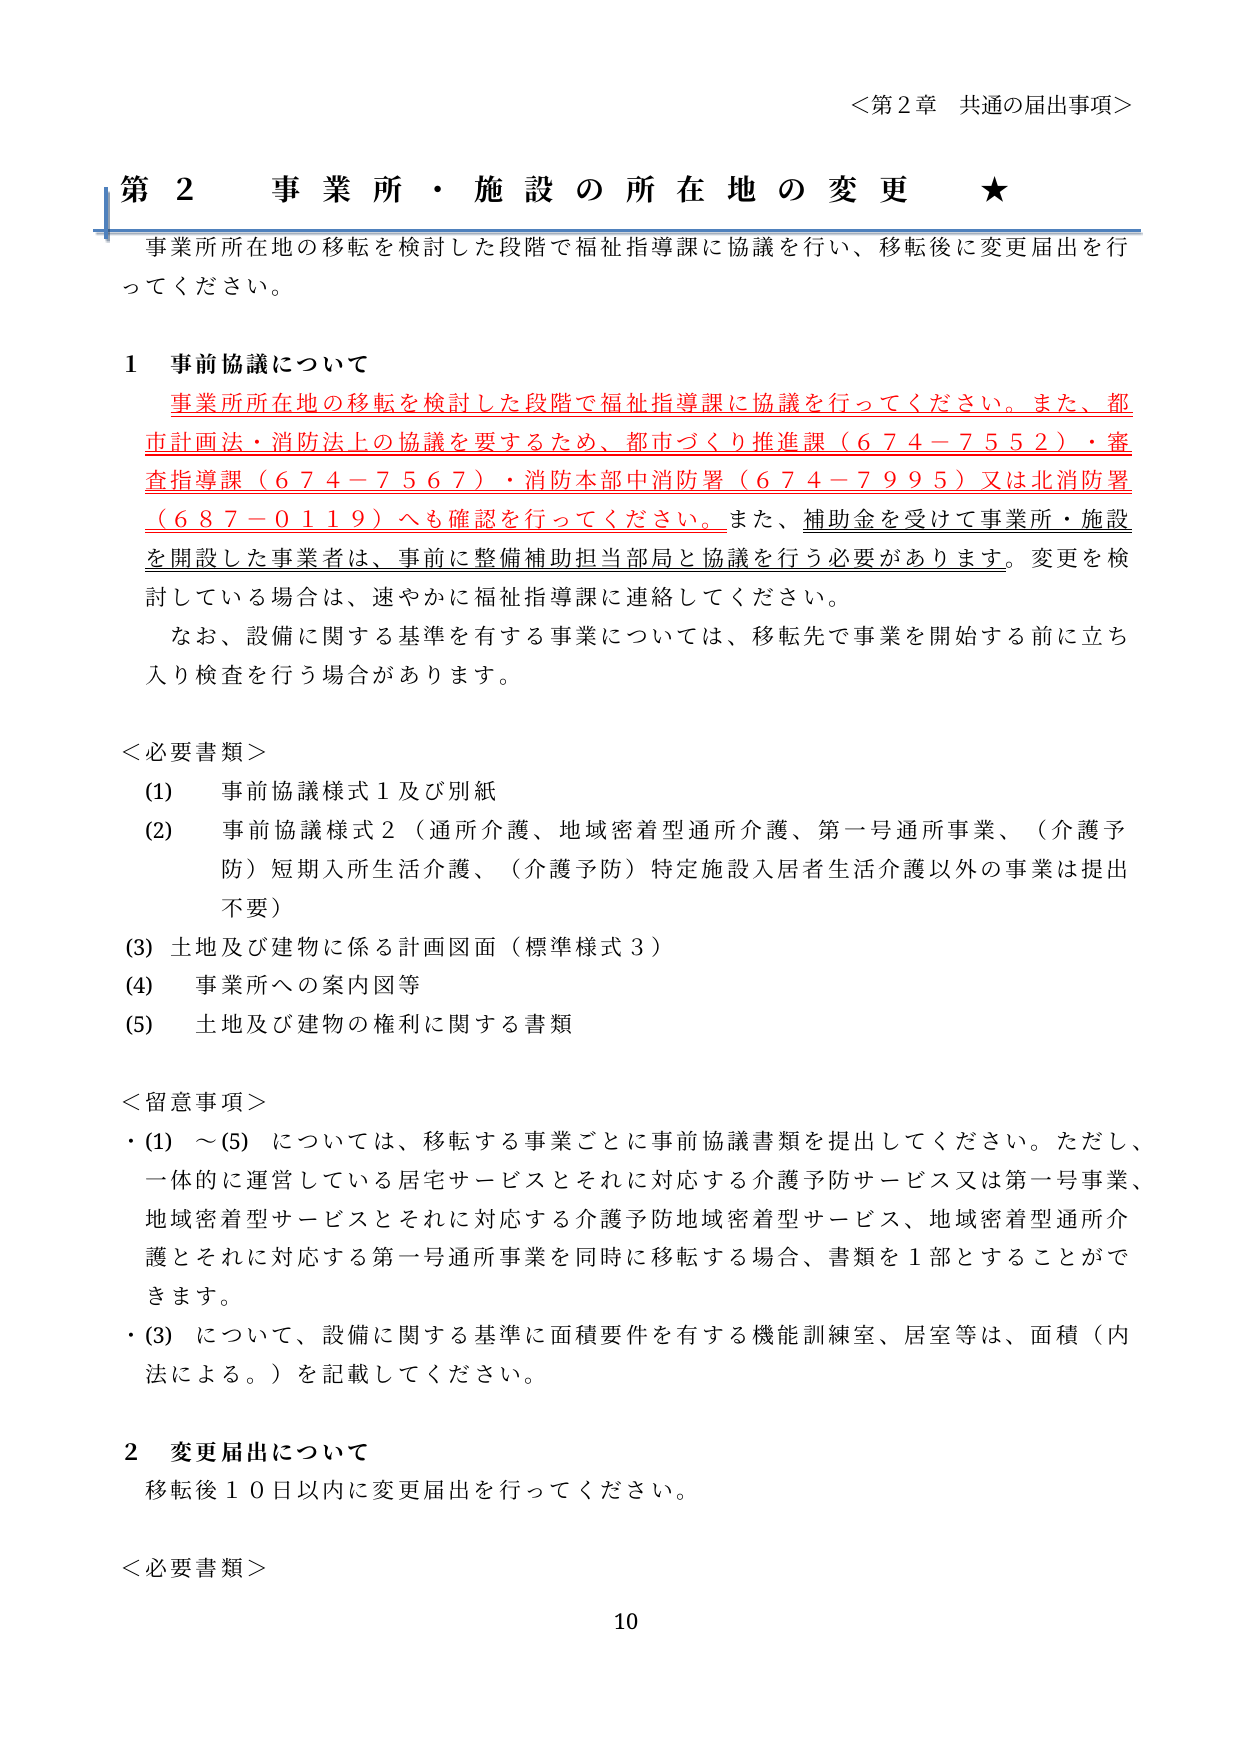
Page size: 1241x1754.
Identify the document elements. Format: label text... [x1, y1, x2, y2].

text (5) 土地及び建物の権利に関する書類 [120, 1004, 1132, 1043]
text ・(1)については、変更前後欄に電話番号等を記載してください。第２ 事業所・施設の所在地の変更 ★ [120, 149, 1132, 227]
text ＜必要書類＞ [120, 1548, 1132, 1587]
text (1) 事前協議様式１及び別紙 [120, 771, 1132, 809]
text 事業所所在地の移転を検討した段階で福祉指導課に協議を行ってください。また、都市計画法・消防法上の協議を要するため、都市づくり推進課（６７４－７５５２）・審査指導課（６７４－７５６７）・消防本部中消防署（６７４－７９９５）又は北消防署（６８７－０１１９）へも確認を行ってください。また、補助金を受けて事業所・施設を開設した事業者は、事前に整備補助担当部局と協議を行う必要があります。変更を検討している場合は、速やかに福祉指導課に連絡してください。 [145, 456, 1132, 490]
text 移転後１０日以内に変更届出を行ってください。 [120, 1470, 1132, 1509]
text ２ 変更届出について [120, 1431, 1132, 1470]
text (3) 土地及び建物に係る計画図面（標準様式３） [120, 926, 1132, 965]
text １ 事前協議について [120, 343, 1132, 382]
text 事業所所在地の移転を検討した段階で福祉指導課に協議を行い、移転後に変更届出を行 [120, 236, 1132, 266]
text ・(3)について、設備に関する基準に面積要件を有する機能訓練室、居室等は、面積（内法による。）を記載してください。 [120, 1315, 1132, 1392]
text ＜必要書類＞ [120, 732, 1132, 771]
text ＜留意事項＞ [120, 1082, 1132, 1120]
text なお、設備に関する基準を有する事業については、移転先で事業を開始する前に立ち入り検査を行う場合があります。 [145, 615, 1132, 693]
text ・(1)～(5)については、移転する事業ごとに事前協議書類を提出してください。ただし、一体的に運営している居宅サービスとそれに対応する介護予防サービス又は第一号事業、地域密着型サービスとそれに対応する介護予防地域密着型サービス、地域密着型通所介護とそれに対応する第一号通所事業を同時に移転する場合、書類を１部とすることができます。 [120, 1120, 1132, 1315]
text ってください。 [120, 266, 1132, 304]
text (4) 事業所への案内図等 [120, 965, 1132, 1004]
text (2) 事前協議様式２（通所介護、地域密着型通所介護、第一号通所事業、（介護予防）短期入所生活介護、（介護予防）特定施設入居者生活介護以外の事業は提出不要） [132, 809, 1132, 926]
text 事業所所在地の移転を検討した段階で福祉指導課に協議を行ってください。また、都市計画法・消防法上の協議を要するため、都市づくり推進課（６７４－７５５２）・審査指導課（６７４－７５６７）・消防本部中消防署（６７４－７９９５）又は北消防署（６８７－０１１９）へも確認を行ってください。また、補助金を受けて事業所・施設を開設した事業者は、事前に整備補助担当部局と協議を行う必要があります。変更を検討している場合は、速やかに福祉指導課に連絡してください。 [145, 494, 1132, 615]
text 事業所所在地の移転を検討した段階で福祉指導課に協議を行ってください。また、都市計画法・消防法上の協議を要するため、都市づくり推進課（６７４－７５５２）・審査指導課（６７４－７５６７）・消防本部中消防署（６７４－７９９５）又は北消防署（６８７－０１１９）へも確認を行ってください。また、補助金を受けて事業所・施設を開設した事業者は、事前に整備補助担当部局と協議を行う必要があります。変更を検討している場合は、速やかに福祉指導課に連絡してください。 [145, 382, 1132, 451]
